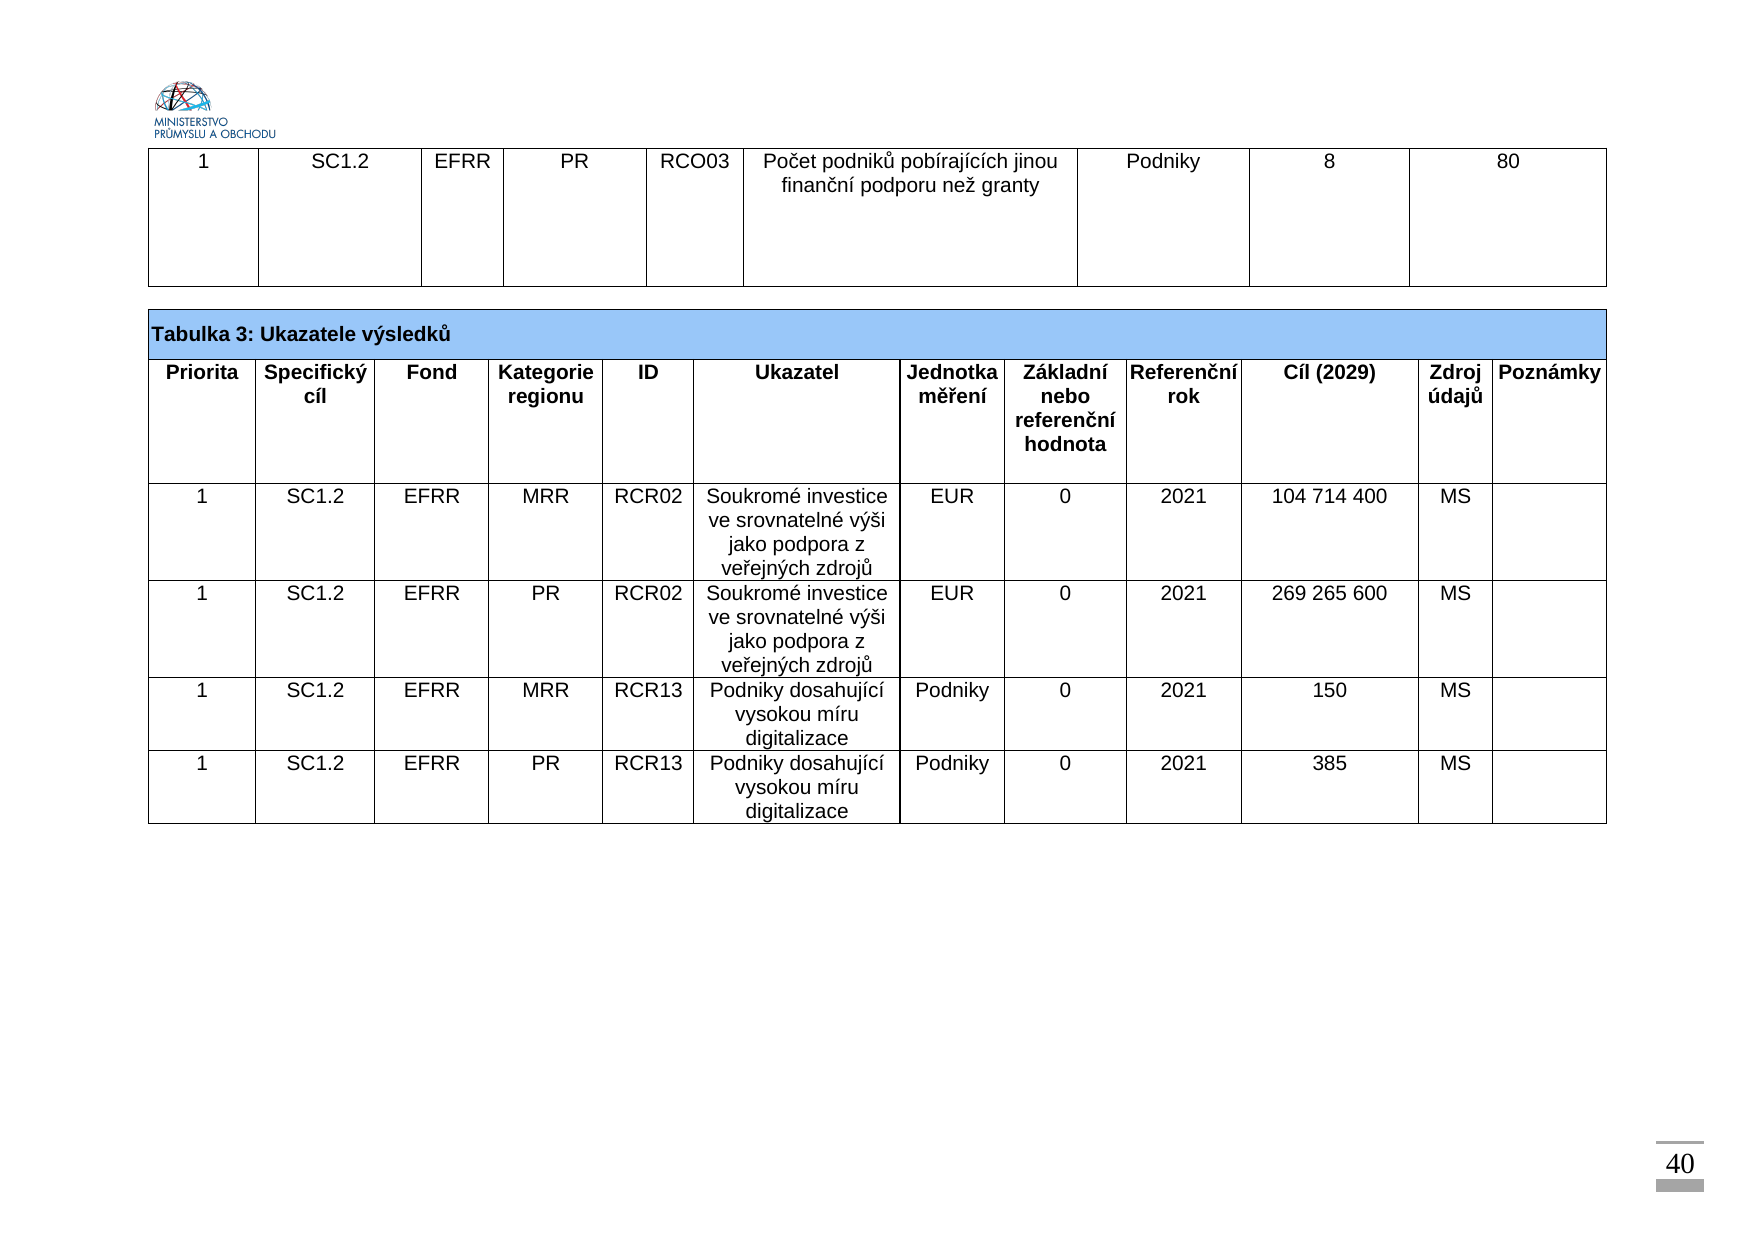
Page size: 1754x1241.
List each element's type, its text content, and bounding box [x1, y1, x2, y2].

table_cell Podniky [1078, 149, 1249, 286]
table_cell [1493, 484, 1606, 580]
table_cell Podniky [901, 751, 1004, 822]
table_cell 1 [149, 484, 255, 580]
table_cell MS [1419, 678, 1492, 749]
table_cell Základní nebo referenční hodnota [1005, 360, 1126, 483]
table_cell SC1.2 [259, 149, 421, 286]
table_header Tabulka 3: Ukazatele výsledků [149, 310, 1606, 359]
table_cell 385 [1242, 751, 1418, 822]
table_cell MS [1419, 581, 1492, 677]
table_cell 1 [149, 678, 255, 749]
table_cell 0 [1005, 751, 1126, 822]
table_cell 1 [149, 751, 255, 822]
table_cell PR [504, 149, 646, 286]
table_cell RCR02 [603, 484, 693, 580]
table_cell 80 [1410, 149, 1606, 286]
table_cell 0 [1005, 581, 1126, 677]
table_cell RCR13 [603, 751, 693, 822]
table_cell RCO03 [647, 149, 743, 286]
table_cell Jednotka měření [901, 360, 1004, 483]
table_cell 269 265 600 [1242, 581, 1418, 677]
table_cell Soukromé investice ve srovnatelné výši jako podpora z veřejných zdrojů [694, 484, 899, 580]
table_cell EFRR [375, 581, 488, 677]
table_cell SC1.2 [256, 581, 374, 677]
table_cell [1493, 678, 1606, 749]
table_cell EFRR [422, 149, 503, 286]
table_cell MS [1419, 751, 1492, 822]
table_cell Referenční rok [1127, 360, 1241, 483]
table_cell EUR [901, 581, 1004, 677]
table_cell 1 [149, 149, 258, 286]
table_cell SC1.2 [256, 484, 374, 580]
table_cell Poznámky [1493, 360, 1606, 483]
table_cell 0 [1005, 484, 1126, 580]
table_cell 0 [1005, 678, 1126, 749]
table_cell Kategorie regionu [489, 360, 602, 483]
table_cell Priorita [149, 360, 255, 483]
table_cell RCR02 [603, 581, 693, 677]
table_cell Podniky dosahující vysokou míru digitalizace [694, 678, 899, 749]
table_cell ID [603, 360, 693, 483]
table_cell Počet podniků pobírajících jinou finanční podporu než granty [744, 149, 1077, 286]
table_cell SC1.2 [256, 678, 374, 749]
table_cell Zdroj údajů [1419, 360, 1492, 483]
table_cell Specifický cíl [256, 360, 374, 483]
table_cell Podniky dosahující vysokou míru digitalizace [694, 751, 899, 822]
table_cell SC1.2 [256, 751, 374, 822]
table_cell MRR [489, 484, 602, 580]
table_cell Ukazatel [694, 360, 899, 483]
table_cell 1 [149, 581, 255, 677]
picture [147, 73, 283, 146]
table_cell 2021 [1127, 581, 1241, 677]
table_cell Cíl (2029) [1242, 360, 1418, 483]
table_cell Fond [375, 360, 488, 483]
table_cell 2021 [1127, 751, 1241, 822]
table_cell [1493, 751, 1606, 822]
table_cell Podniky [901, 678, 1004, 749]
table_cell [1493, 581, 1606, 677]
table_cell 104 714 400 [1242, 484, 1418, 580]
table_cell MS [1419, 484, 1492, 580]
table_cell 8 [1250, 149, 1409, 286]
table_cell EUR [901, 484, 1004, 580]
table_cell 2021 [1127, 678, 1241, 749]
table_cell EFRR [375, 484, 488, 580]
table_cell EFRR [375, 751, 488, 822]
table_cell PR [489, 751, 602, 822]
table_cell 2021 [1127, 484, 1241, 580]
table_cell RCR13 [603, 678, 693, 749]
table_cell PR [489, 581, 602, 677]
table_cell MRR [489, 678, 602, 749]
table_cell EFRR [375, 678, 488, 749]
table_cell 150 [1242, 678, 1418, 749]
table_cell Soukromé investice ve srovnatelné výši jako podpora z veřejných zdrojů [694, 581, 899, 677]
